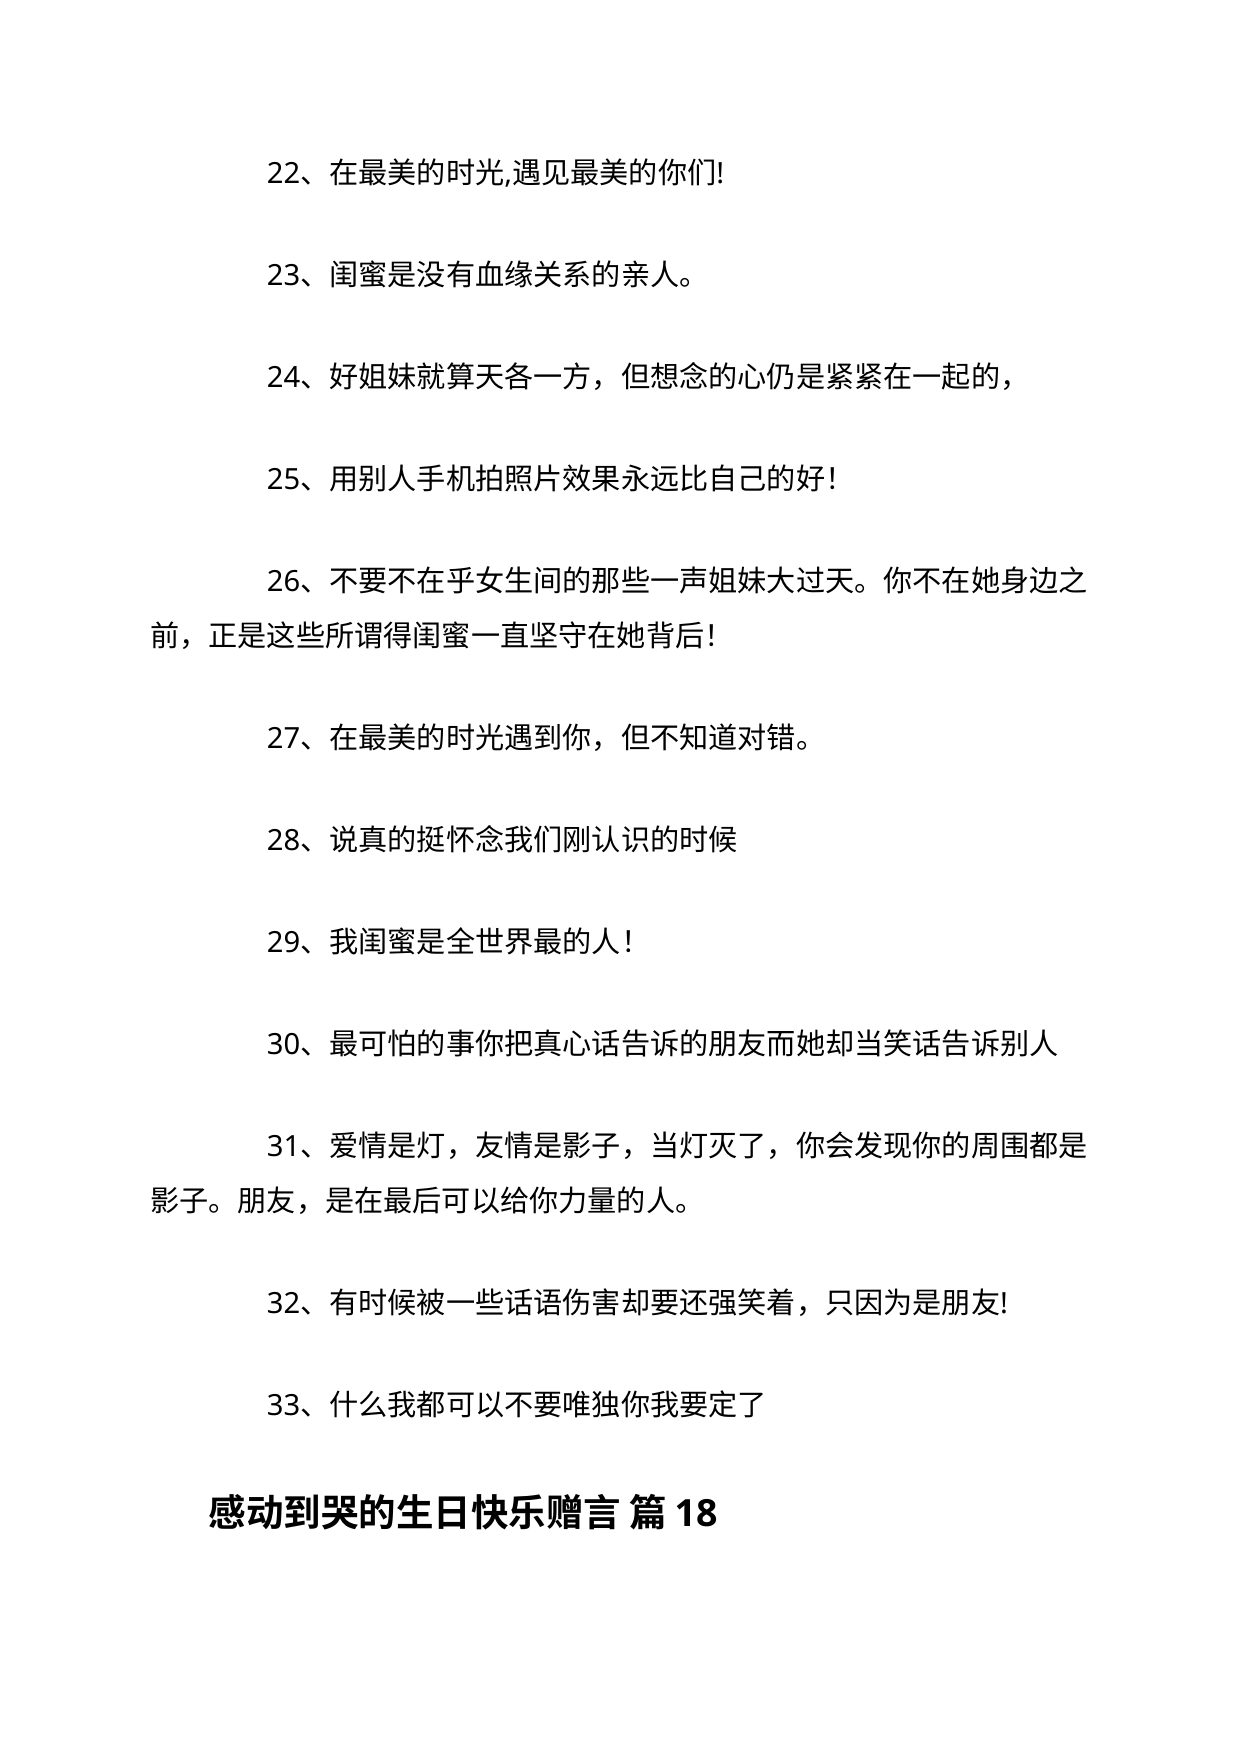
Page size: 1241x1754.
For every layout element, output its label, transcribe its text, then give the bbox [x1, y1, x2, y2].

text 32、有时候被一些话语伤害却要还强笑着，只因为是朋友! [150, 1279, 1090, 1322]
text 31、爱情是灯，友情是影子，当灯灭了，你会发现你的周围都是影子。朋友，是在最后可以给你力量的人。 [150, 1123, 1090, 1220]
text 25、用别人手机拍照片效果永远比自己的好！ [150, 456, 1090, 498]
text 33、什么我都可以不要唯独你我要定了 [150, 1381, 1090, 1424]
text 29、我闺蜜是全世界最的人！ [150, 919, 1090, 961]
text 23、闺蜜是没有血缘关系的亲人。 [150, 252, 1090, 294]
text 24、好姐妹就算天各一方，但想念的心仍是紧紧在一起的， [150, 354, 1090, 396]
text 27、在最美的时光遇到你，但不知道对错。 [150, 715, 1090, 757]
text 22、在最美的时光,遇见最美的你们! [150, 150, 1090, 192]
text 26、不要不在乎女生间的那些一声姐妹大过天。你不在她身边之前，正是这些所谓得闺蜜一直坚守在她背后！ [150, 558, 1090, 655]
text 感动到哭的生日快乐赠言 篇18 [150, 1483, 1090, 1538]
text 30、最可怕的事你把真心话告诉的朋友而她却当笑话告诉别人 [150, 1021, 1090, 1063]
text 28、说真的挺怀念我们刚认识的时候 [150, 817, 1090, 859]
